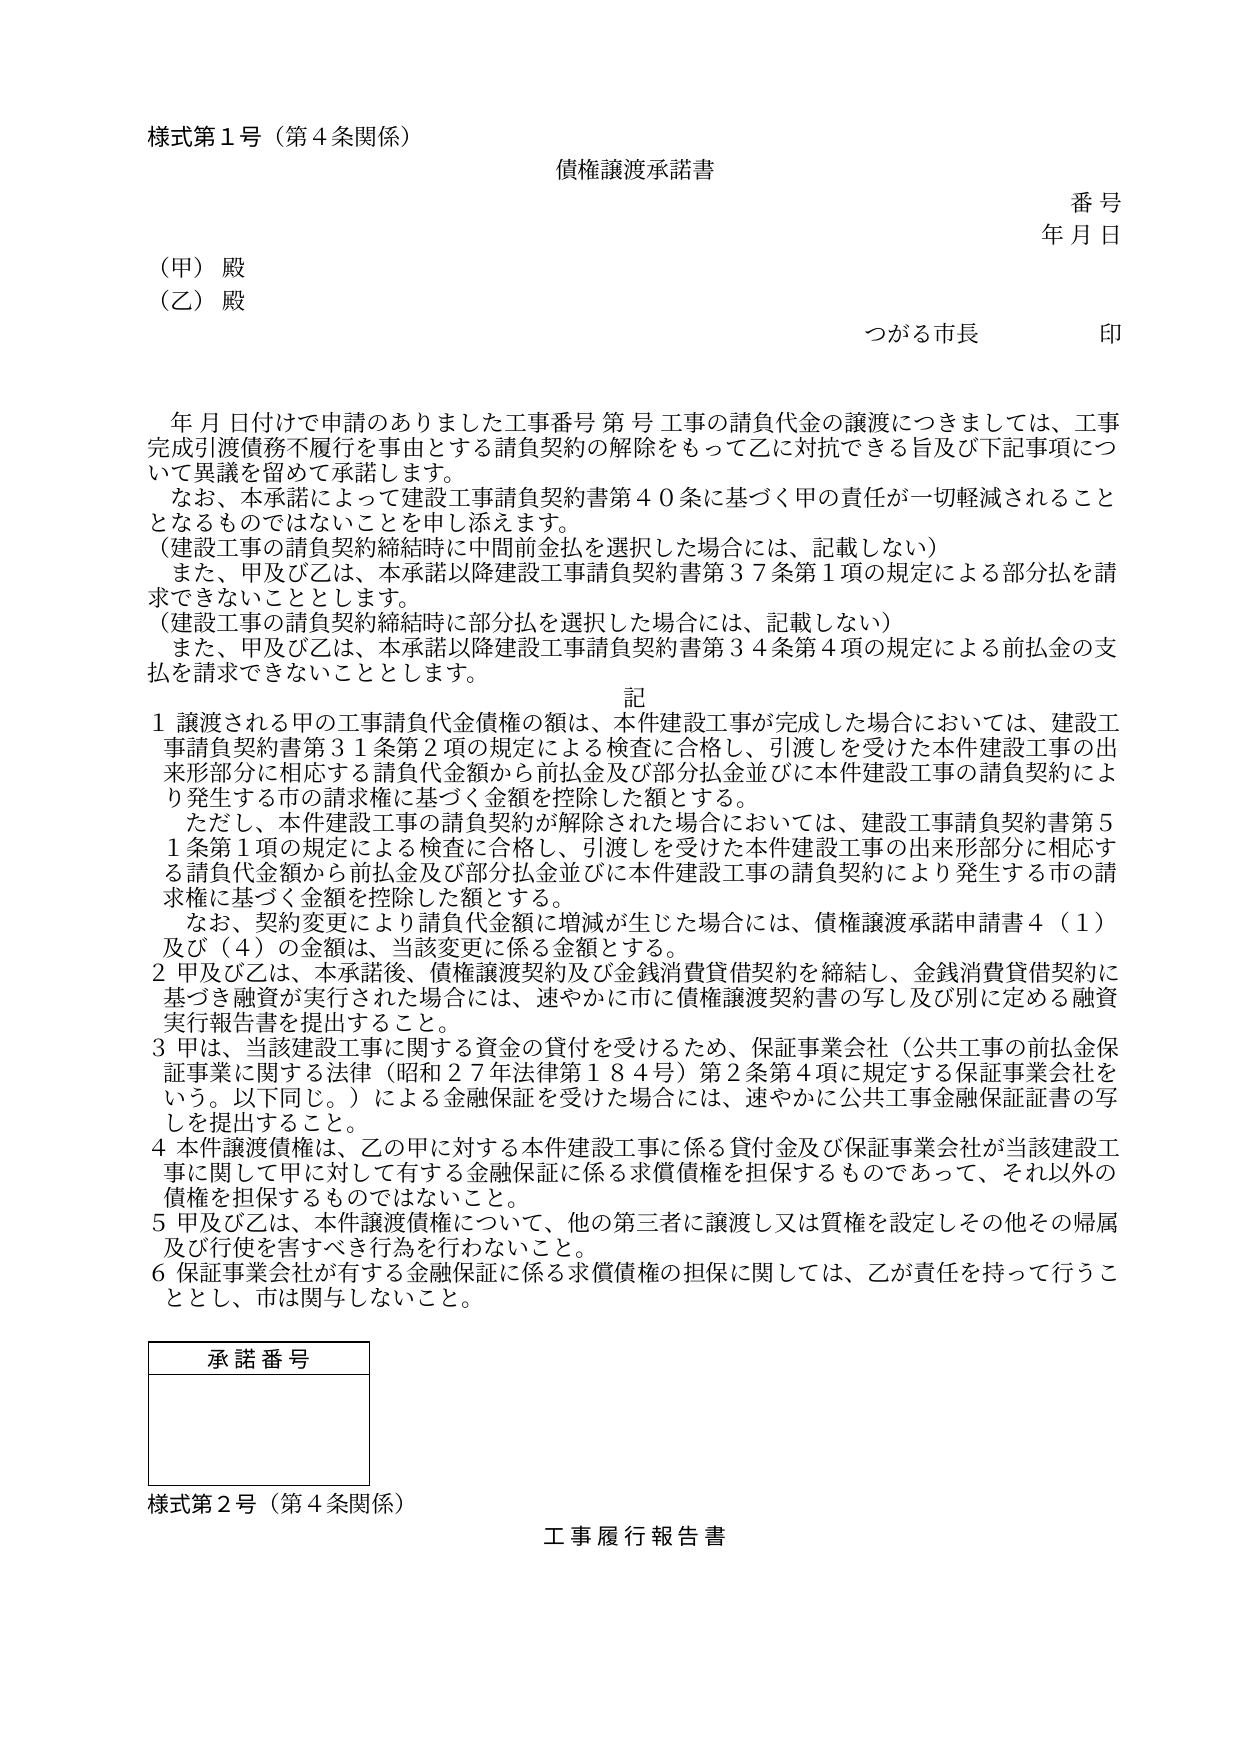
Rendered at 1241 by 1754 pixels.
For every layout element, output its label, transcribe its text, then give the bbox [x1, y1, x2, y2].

table_header 承 諾 番 号 [149, 1343, 369, 1374]
text 記 [148, 687, 1122, 712]
text ２ 甲及び乙は、本承諾後、債権譲渡契約及び金銭消費貸借契約を締結し、金銭消費貸借契約に基づき融資が実行された場合には、速やかに市に債権譲渡契約書の写し及び別に定める融資実行報告書を提出すること。 [148, 962, 1122, 1037]
text つがる市長 印 [148, 316, 1122, 349]
text （建設工事の請負契約締結時に中間前金払を選択した場合には、記載しない） [148, 537, 1122, 562]
text ３ 甲は、当該建設工事に関する資金の貸付を受けるため、保証事業会社（公共工事の前払金保証事業に関する法律（昭和２７年法律第１８４号）第２条第４項に規定する保証事業会社をいう。以下同じ。）による金融保証を受けた場合には、速やかに公共工事金融保証証書の写しを提出すること。 [148, 1037, 1122, 1137]
text ４ 本件譲渡債権は、乙の甲に対する本件建設工事に係る貸付金及び保証事業会社が当該建設工事に関して甲に対して有する金融保証に係る求償債権を担保するものであって、それ以外の債権を担保するものではないこと。 [148, 1137, 1122, 1212]
text ５ 甲及び乙は、本件譲渡債権について、他の第三者に譲渡し又は質権を設定しその他その帰属及び行使を害すべき行為を行わないこと。 [148, 1212, 1122, 1262]
text 様式第２号（第４条関係） [148, 1486, 1122, 1519]
text （甲） 殿 [148, 250, 1122, 283]
text ただし、本件建設工事の請負契約が解除された場合においては、建設工事請負契約書第５１条第１項の規定による検査に合格し、引渡しを受けた本件建設工事の出来形部分に相応する請負代金額から前払金及び部分払金並びに本件建設工事の請負契約により発生する市の請求権に基づく金額を控除した額とする。 [162, 812, 1122, 912]
text １ 譲渡される甲の工事請負代金債権の額は、本件建設工事が完成した場合においては、建設工事請負契約書第３１条第２項の規定による検査に合格し、引渡しを受けた本件建設工事の出来形部分に相応する請負代金額から前払金及び部分払金並びに本件建設工事の請負契約により発生する市の請求権に基づく金額を控除した額とする。 [148, 712, 1122, 812]
text なお、本承諾によって建設工事請負契約書第４０条に基づく甲の責任が一切軽減されることとなるものではないことを申し添えます。 [148, 487, 1122, 537]
table_cell [149, 1375, 369, 1485]
text ６ 保証事業会社が有する金融保証に係る求償債権の担保に関しては、乙が責任を持って行うこととし、市は関与しないこと。 [148, 1262, 1122, 1312]
text 年 月 日 [148, 217, 1122, 250]
text なお、契約変更により請負代金額に増減が生じた場合には、債権譲渡承諾申請書４（１）及び（４）の金額は、当該変更に係る金額とする。 [162, 912, 1122, 962]
text （乙） 殿 [148, 283, 1122, 316]
text 工 事 履 行 報 告 書 [148, 1519, 1122, 1550]
text 年 月 日付けで申請のありました工事番号 第 号 工事の請負代金の譲渡につきましては、工事完成引渡債務不履行を事由とする請負契約の解除をもって乙に対抗できる旨及び下記事項について異議を留めて承諾します。 [148, 412, 1122, 487]
text 様式第１号（第４条関係） [148, 118, 1122, 152]
text 番 号 [148, 184, 1122, 217]
text 債権譲渡承諾書 [148, 152, 1122, 184]
text また、甲及び乙は、本承諾以降建設工事請負契約書第３４条第４項の規定による前払金の支払を請求できないこととします。 [148, 637, 1122, 687]
text （建設工事の請負契約締結時に部分払を選択した場合には、記載しない） [148, 612, 1122, 637]
text また、甲及び乙は、本承諾以降建設工事請負契約書第３７条第１項の規定による部分払を請求できないこととします。 [148, 562, 1122, 612]
